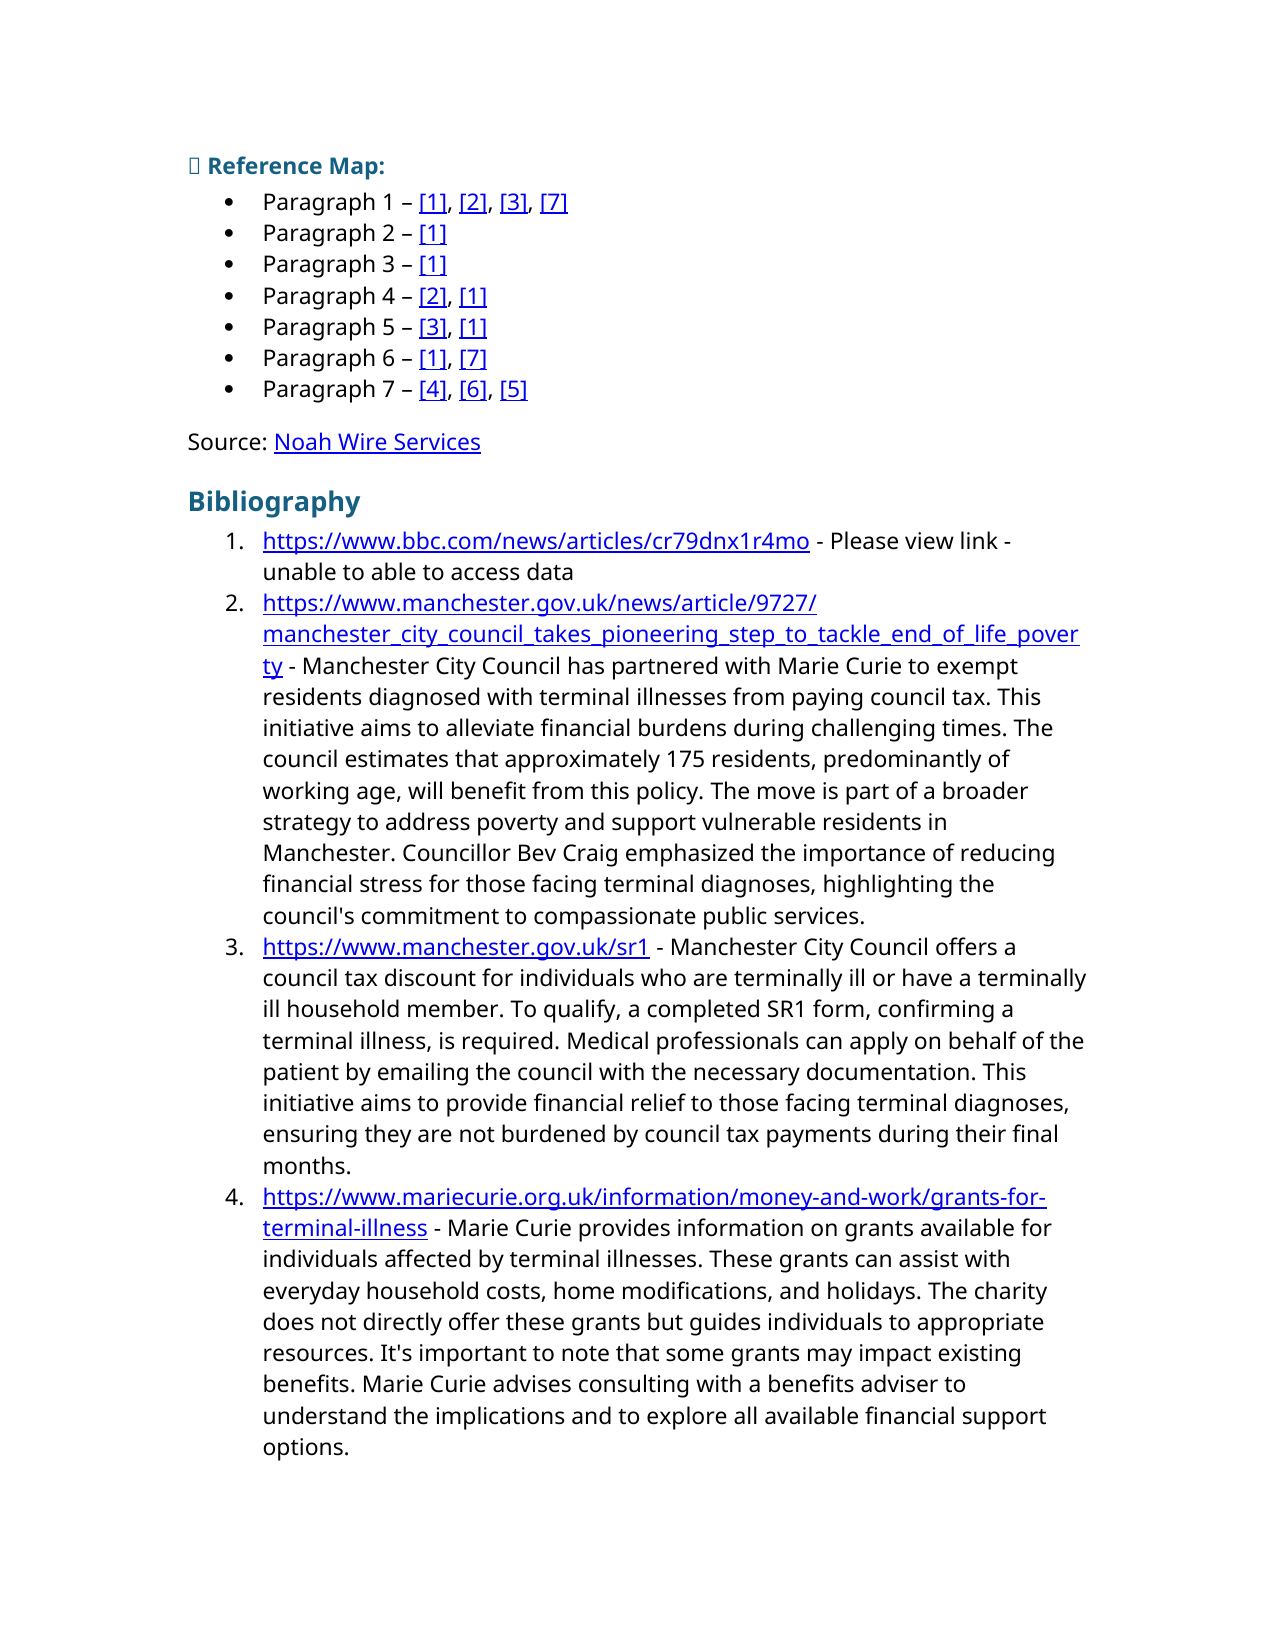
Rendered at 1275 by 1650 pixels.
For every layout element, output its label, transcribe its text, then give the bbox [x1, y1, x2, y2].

list https://www.manchester.gov.uk/sr1 - Manchester City Council offers a council tax discount for individuals who are terminally ill or have a terminally ill household member. To qualify, a completed SR1 form, confirming a terminal illness, is required. Medical professionals can apply on behalf of the patient by emailing the council with the necessary documentation. This initiative aims to provide financial relief to those facing terminal diagnoses, ensuring they are not burdened by council tax payments during their final months. [225, 931, 1087, 1181]
list Paragraph 5 – [3], [1] [225, 311, 1087, 342]
text Source: Noah Wire Services [187, 426, 1087, 457]
list https://www.manchester.gov.uk/news/article/9727/manchester_city_council_takes_pioneering_step_to_tackle_end_of_life_poverty - Manchester City Council has partnered with Marie Curie to exempt residents diagnosed with terminal illnesses from paying council tax. This initiative aims to alleviate financial burdens during challenging times. The council estimates that approximately 175 residents, predominantly of working age, will benefit from this policy. The move is part of a broader strategy to address poverty and support vulnerable residents in Manchester. Councillor Bev Craig emphasized the importance of reducing financial stress for those facing terminal diagnoses, highlighting the council's commitment to compassionate public services. [225, 587, 1087, 931]
list Paragraph 7 – [4], [6], [5] [225, 373, 1087, 405]
list Paragraph 1 – [1], [2], [3], [7] [225, 186, 1087, 217]
list Paragraph 4 – [2], [1] [225, 280, 1087, 311]
list Paragraph 2 – [1] [225, 217, 1087, 248]
subtitle Bibliography [187, 482, 1087, 519]
list Paragraph 3 – [1] [225, 248, 1087, 280]
list https://www.bbc.com/news/articles/cr79dnx1r4mo - Please view link - unable to able to access data [225, 525, 1087, 587]
subtitle 📌 Reference Map: [187, 150, 1087, 181]
list Paragraph 6 – [1], [7] [225, 342, 1087, 373]
list https://www.mariecurie.org.uk/information/money-and-work/grants-for-terminal-illness - Marie Curie provides information on grants available for individuals affected by terminal illnesses. These grants can assist with everyday household costs, home modifications, and holidays. The charity does not directly offer these grants but guides individuals to appropriate resources. It's important to note that some grants may impact existing benefits. Marie Curie advises consulting with a benefits adviser to understand the implications and to explore all available financial support options. [225, 1181, 1087, 1462]
